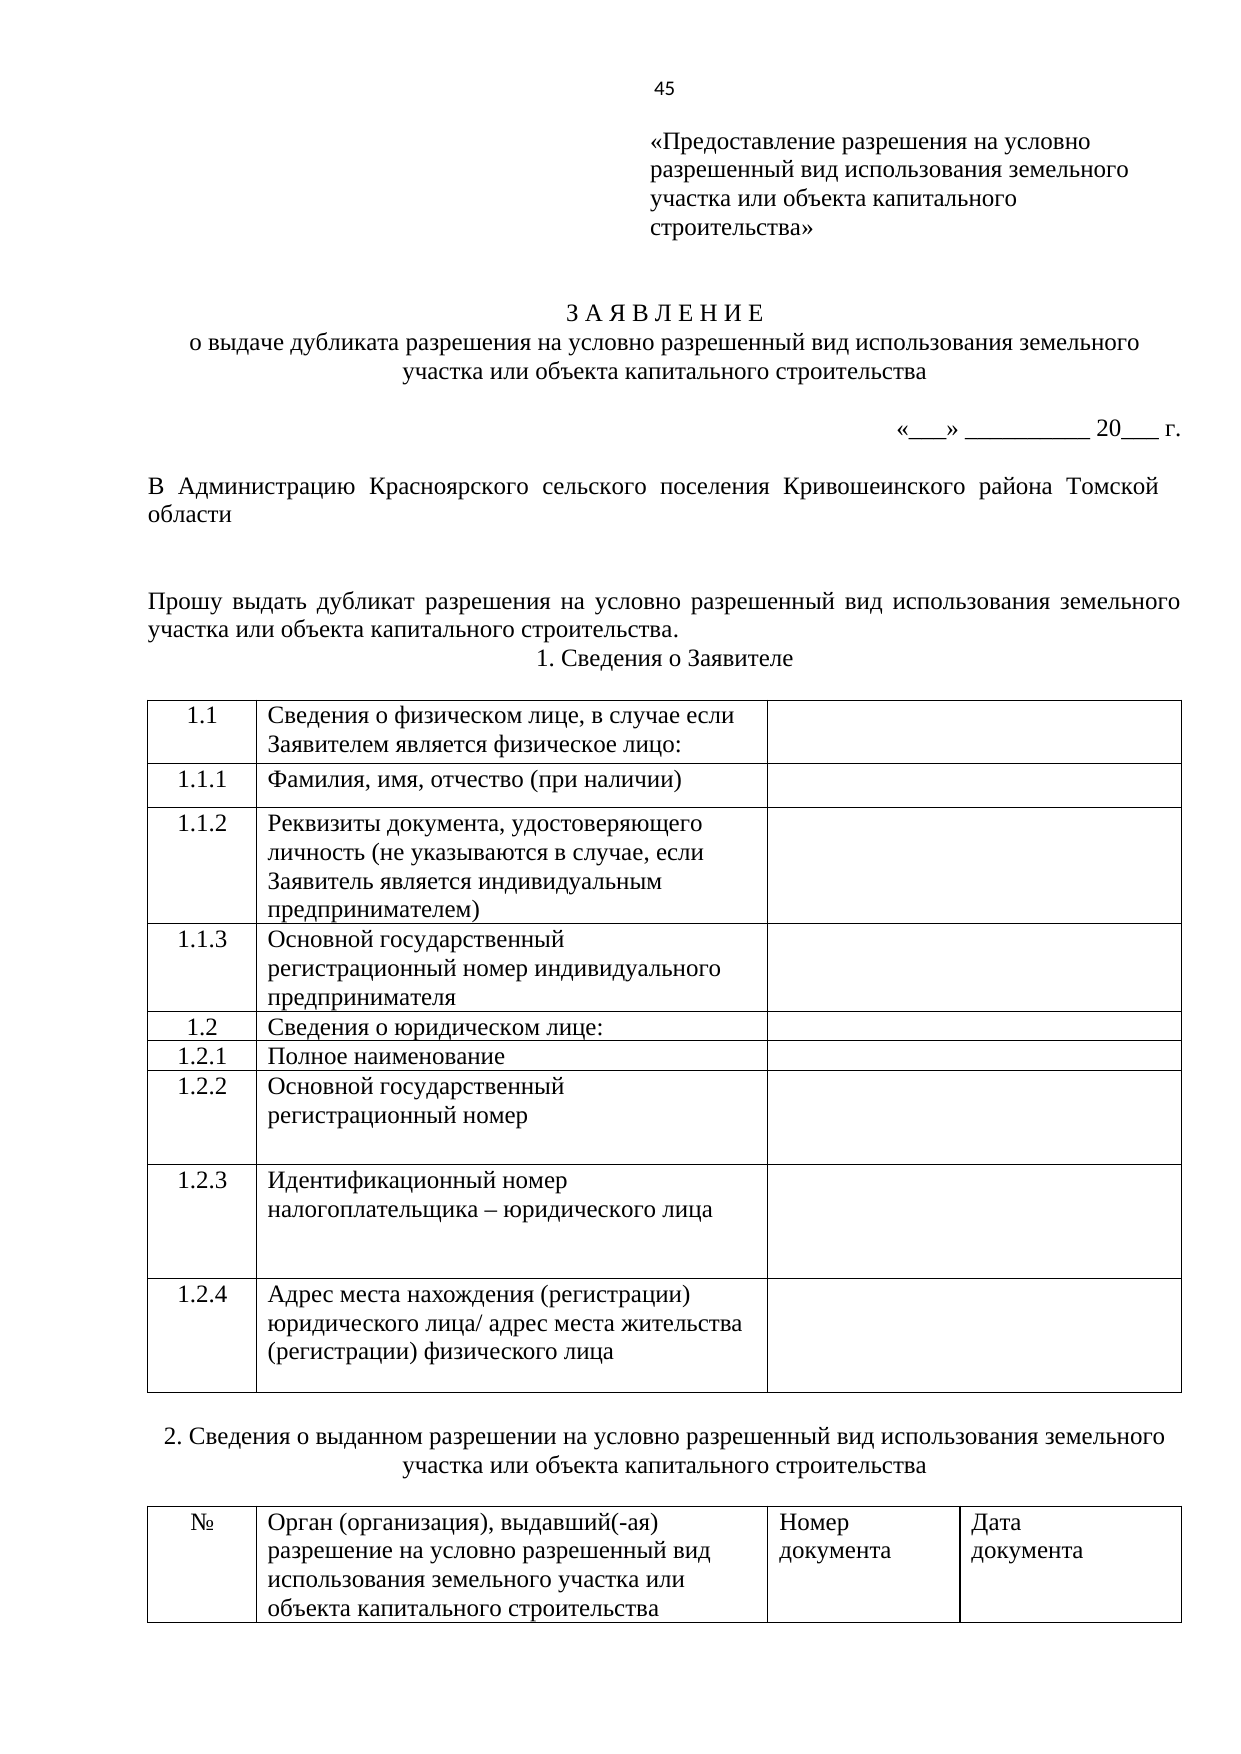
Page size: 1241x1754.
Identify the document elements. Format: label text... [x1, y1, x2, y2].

table_cell [768, 1012, 1181, 1040]
table_cell Сведения о юридическом лице: [257, 1012, 767, 1040]
table_cell 1.2.2 [148, 1071, 256, 1164]
table_cell Номер документа [768, 1507, 959, 1622]
table_cell [768, 1071, 1181, 1164]
text о выдаче дубликата разрешения на условно разрешенный вид использования земельного участка или объекта капитального строительства [148, 327, 1181, 384]
table_cell Идентификационный номер налогоплательщика – юридического лица [257, 1165, 767, 1278]
table_cell Фамилия, имя, отчество (при наличии) [257, 764, 767, 807]
table_cell 1.2.4 [148, 1279, 256, 1392]
table_cell [768, 764, 1181, 807]
text З А Я В Л Е Н И Е [148, 298, 1181, 327]
table_header 1. Сведения о Заявителе [148, 643, 1181, 699]
table_cell Реквизиты документа, удостоверяющего личность (не указываются в случае, если Заявитель является индивидуальным предпринимателем) [257, 808, 767, 923]
table_cell [768, 808, 1181, 923]
table_cell [768, 701, 1181, 763]
table_cell Основной государственный регистрационный номер [257, 1071, 767, 1164]
table_header В Администрацию Красноярского сельского поселения Кривошеинского района Томской области [136, 471, 1170, 557]
table_cell № [148, 1507, 256, 1622]
table_cell 1.2.1 [148, 1041, 256, 1070]
table_cell 1.1.1 [148, 764, 256, 807]
table_cell 1.2 [148, 1012, 256, 1040]
table_cell 1.1 [148, 701, 256, 763]
text Прошу выдать дубликат разрешения на условно разрешенный вид использования земельного участка или объекта капитального строительства. [148, 586, 1181, 643]
table_cell [768, 1279, 1181, 1392]
table_cell Основной государственный регистрационный номер индивидуального предпринимателя [257, 924, 767, 1011]
table_cell Полное наименование [257, 1041, 767, 1070]
table_cell [768, 1165, 1181, 1278]
table_cell 1.2.3 [148, 1165, 256, 1278]
text «___» __________ 20___ г. [148, 413, 1181, 442]
table_cell 2. Сведения о выданном разрешении на условно разрешенный вид использования земельного участка или объекта капитального строительства [148, 1393, 1181, 1506]
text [650, 126, 1181, 241]
table_cell Орган (организация), выдавший(-ая) разрешение на условно разрешенный вид использования земельного участка или объекта капитального строительства [257, 1507, 767, 1622]
table_cell Адрес места нахождения (регистрации) юридического лица/ адрес места жительства (регистрации) физического лица [257, 1279, 767, 1392]
table_cell [768, 1041, 1181, 1070]
table_cell Сведения о физическом лице, в случае если Заявителем является физическое лицо: [257, 701, 767, 763]
table_cell 1.1.2 [148, 808, 256, 923]
table_cell 1.1.3 [148, 924, 256, 1011]
table_cell [768, 924, 1181, 1011]
table_cell Дата документа [961, 1507, 1181, 1622]
